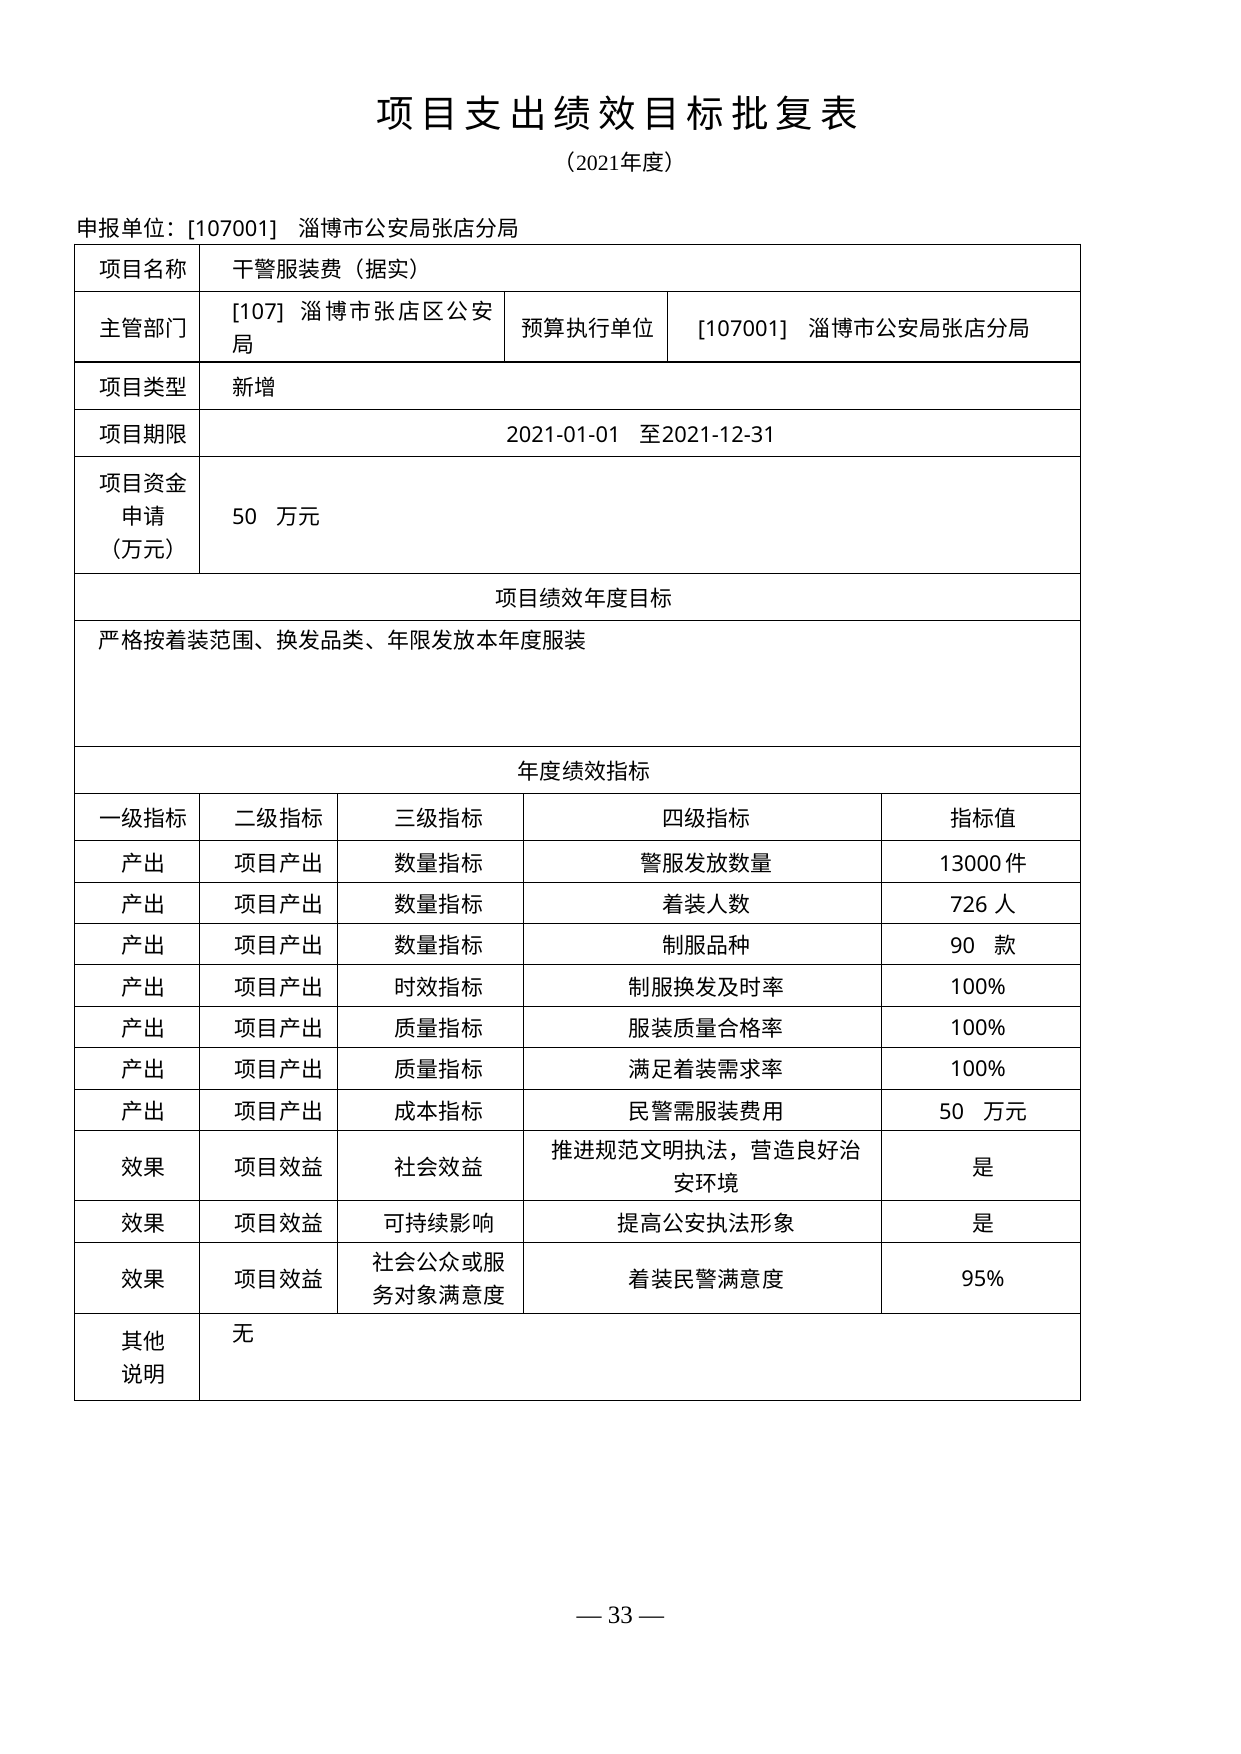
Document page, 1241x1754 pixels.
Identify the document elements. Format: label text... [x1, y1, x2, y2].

table_cell 项目产出 [200, 841, 337, 882]
table_cell 项目期限 [75, 410, 199, 456]
text 项目支出绩效目标批复表 [76, 77, 1164, 144]
table_cell 数量指标 [338, 924, 523, 964]
table_cell 三级指标 [338, 794, 523, 840]
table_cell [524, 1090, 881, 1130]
table_cell 满足着装需求率 [524, 1048, 881, 1088]
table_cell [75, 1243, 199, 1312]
table_cell 着装人数 [524, 883, 881, 923]
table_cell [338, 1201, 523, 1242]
table_cell 质量指标 [338, 1007, 523, 1047]
table_cell 13000件 [882, 841, 1080, 882]
table_cell 警服发放数量 [524, 841, 881, 882]
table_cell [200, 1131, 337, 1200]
table_cell 100% [882, 965, 1080, 1006]
table_cell 制服品种 [524, 924, 881, 964]
table_header 干警服装费（据实） [200, 245, 1080, 291]
table_cell 100% [882, 1007, 1080, 1047]
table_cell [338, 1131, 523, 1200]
table_cell 50 万元 [200, 457, 1080, 572]
table_cell 项目绩效年度目标 [75, 574, 1080, 620]
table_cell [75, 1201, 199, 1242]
table_cell 一级指标 [75, 794, 199, 840]
text 申报单位：[107001]淄博市公安局张店分局 [76, 210, 1164, 243]
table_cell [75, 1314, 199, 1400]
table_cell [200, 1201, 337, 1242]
table_cell 产出 [75, 841, 199, 882]
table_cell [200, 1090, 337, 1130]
table_cell 新增 [200, 363, 1080, 409]
table_cell 时效指标 [338, 965, 523, 1006]
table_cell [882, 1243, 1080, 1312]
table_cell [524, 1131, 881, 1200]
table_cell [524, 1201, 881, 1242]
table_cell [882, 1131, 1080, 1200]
table_cell 项目产出 [200, 965, 337, 1006]
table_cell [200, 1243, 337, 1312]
text （2021年度） [76, 144, 1164, 177]
table_cell 制服换发及时率 [524, 965, 881, 1006]
table_cell 产出 [75, 965, 199, 1006]
table_cell [107]淄博市张店区公安局 [200, 292, 504, 361]
table_cell 产出 [75, 924, 199, 964]
table_cell 年度绩效指标 [75, 747, 1080, 793]
table_cell 产出 [75, 1048, 199, 1088]
table_header 项目名称 [75, 245, 199, 291]
table_cell 四级指标 [524, 794, 881, 840]
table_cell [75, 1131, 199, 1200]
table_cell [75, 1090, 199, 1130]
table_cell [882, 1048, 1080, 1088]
table_cell 2021-01-01至2021-12-31 [200, 410, 1080, 456]
table_cell 90款 [882, 924, 1080, 964]
table_cell 二级指标 [200, 794, 337, 840]
table_cell 项目产出 [200, 924, 337, 964]
table_cell 项目产出 [200, 1048, 337, 1088]
table_cell 产出 [75, 1007, 199, 1047]
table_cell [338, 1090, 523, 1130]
table_cell 严格按着装范围、换发品类、年限发放本年度服装 [75, 621, 1080, 746]
table_cell 质量指标 [338, 1048, 523, 1088]
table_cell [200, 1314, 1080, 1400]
table_cell 产出 [75, 883, 199, 923]
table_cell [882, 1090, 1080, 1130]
table_cell 项目类型 [75, 363, 199, 409]
table_cell 数量指标 [338, 883, 523, 923]
table_cell 726人 [882, 883, 1080, 923]
table_cell 预算执行单位 [505, 292, 667, 361]
table_cell 项目产出 [200, 1007, 337, 1047]
table_cell 服装质量合格率 [524, 1007, 881, 1047]
table_cell 项目资金 申请 （万元） [75, 457, 199, 572]
table_cell [107001]淄博市公安局张店分局 [668, 292, 1080, 361]
table_cell 数量指标 [338, 841, 523, 882]
table_cell 主管部门 [75, 292, 199, 361]
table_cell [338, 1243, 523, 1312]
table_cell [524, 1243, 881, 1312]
table_cell 项目产出 [200, 883, 337, 923]
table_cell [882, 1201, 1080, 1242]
table_cell 指标值 [882, 794, 1080, 840]
